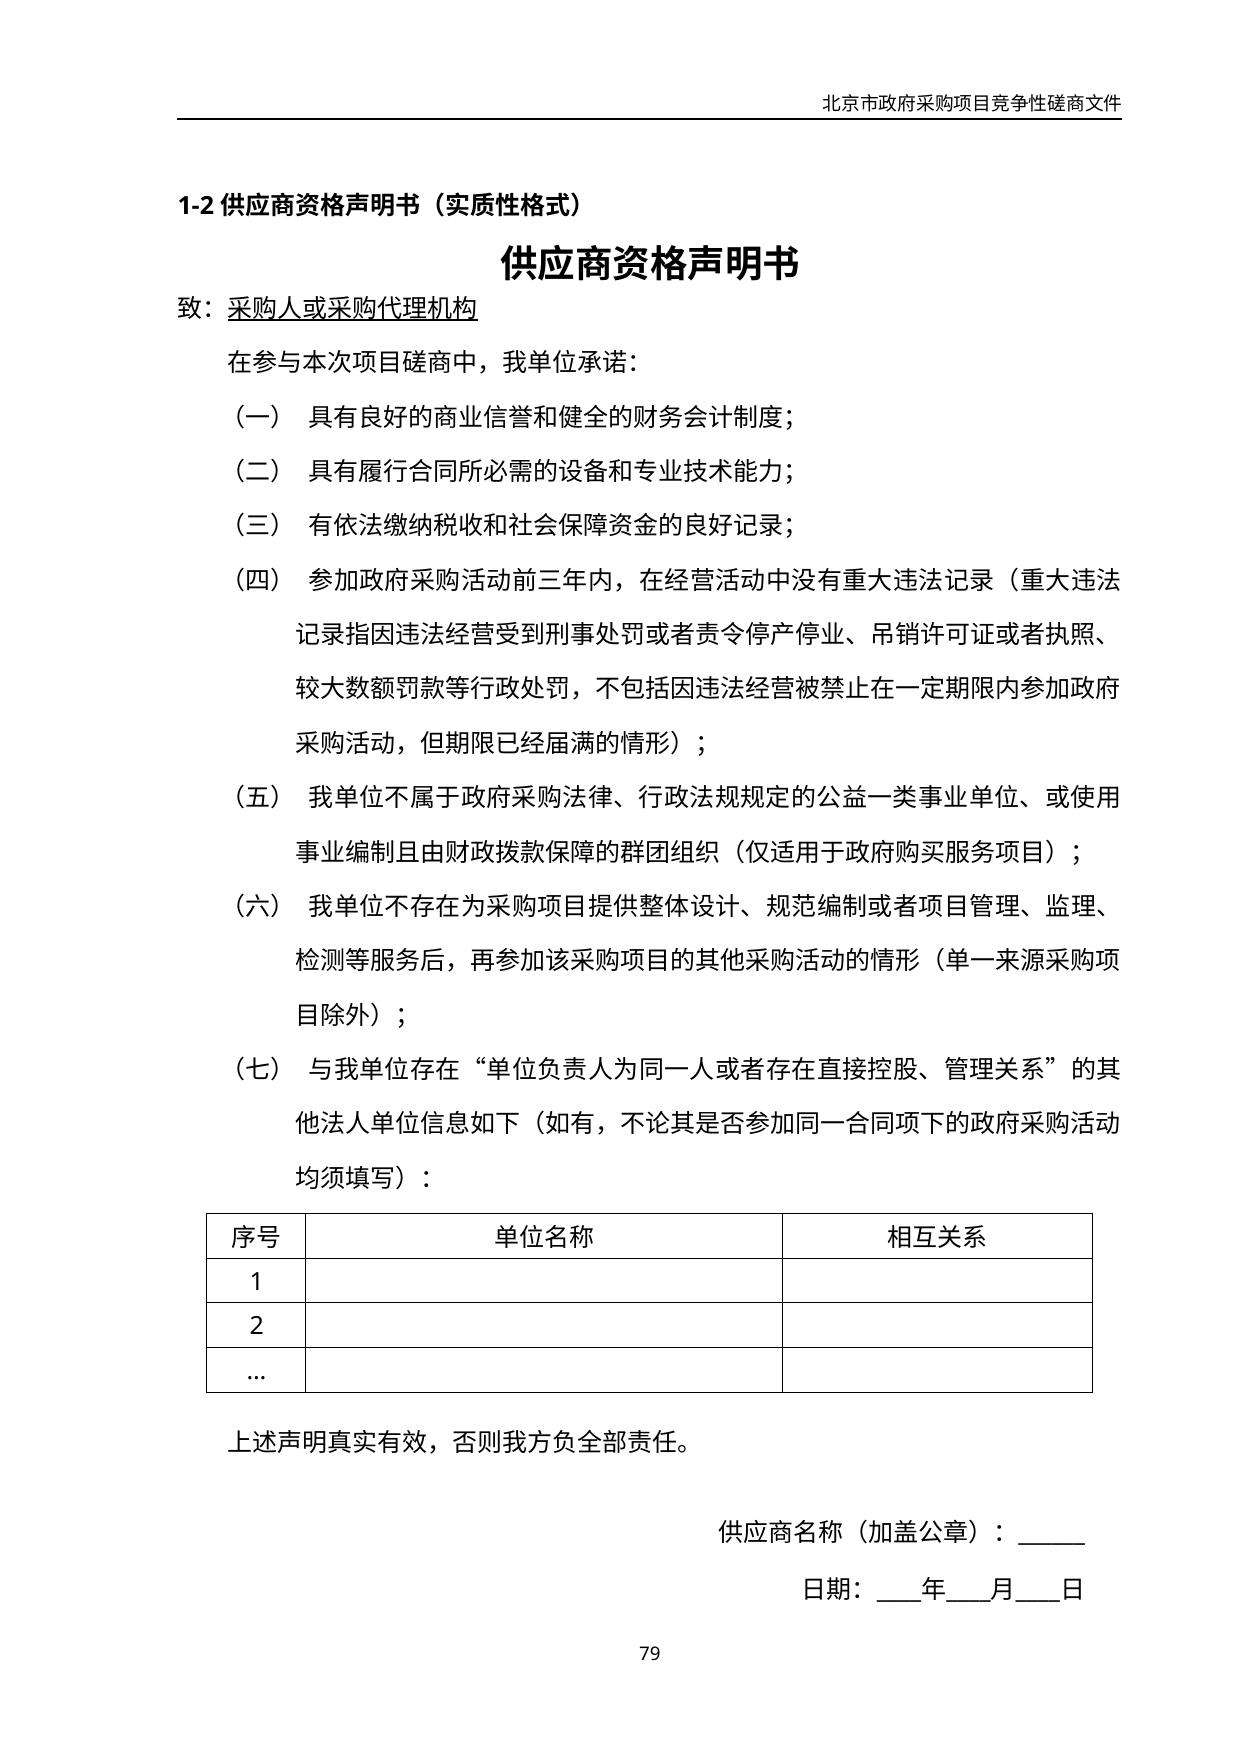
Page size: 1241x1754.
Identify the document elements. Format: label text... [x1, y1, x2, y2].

table_header 单位名称 [306, 1214, 782, 1257]
table_cell … [207, 1348, 305, 1392]
table_cell [306, 1259, 782, 1302]
table_header 序号 [207, 1214, 305, 1257]
table_header 相互关系 [783, 1214, 1092, 1257]
list 有依法缴纳税收和社会保障资金的良好记录； [220, 506, 1122, 542]
list 我单位不存在为采购项目提供整体设计、规范编制或者项目管理、监理、检测等服务后，再参加该采购项目的其他采购活动的情形（单一来源采购项目除外）； [220, 886, 1122, 1031]
text 致：采购人或采购代理机构 [177, 288, 1122, 324]
list 具有履行合同所必需的设备和专业技术能力； [220, 451, 1122, 488]
table_cell [783, 1303, 1092, 1347]
text 日期：____年____月____日 [177, 1569, 1084, 1606]
table_cell 1 [207, 1259, 305, 1302]
text 在参与本次项目磋商中，我单位承诺： [177, 343, 1122, 379]
text 供应商资格声明书 [177, 234, 1122, 288]
list 我单位不属于政府采购法律、行政法规规定的公益一类事业单位、或使用事业编制且由财政拨款保障的群团组织（仅适用于政府购买服务项目）； [220, 778, 1122, 868]
text 供应商名称（加盖公章）：______ [177, 1512, 1084, 1549]
list 参加政府采购活动前三年内，在经营活动中没有重大违法记录（重大违法记录指因违法经营受到刑事处罚或者责令停产停业、吊销许可证或者执照、较大数额罚款等行政处罚，不包括因违法经营被禁止在一定期限内参加政府采购活动，但期限已经届满的情形）； [220, 560, 1122, 759]
subtitle 1-2 供应商资格声明书（实质性格式） [177, 185, 1122, 221]
list 具有良好的商业信誉和健全的财务会计制度； [220, 397, 1122, 433]
text 上述声明真实有效，否则我方负全部责任。 [177, 1423, 1122, 1459]
table_cell 2 [207, 1303, 305, 1347]
table_cell [306, 1348, 782, 1392]
table_cell [783, 1259, 1092, 1302]
table_cell [783, 1348, 1092, 1392]
list 与我单位存在“单位负责人为同一人或者存在直接控股、管理关系”的其他法人单位信息如下（如有，不论其是否参加同一合同项下的政府采购活动均须填写）： [220, 1049, 1122, 1194]
table_cell [306, 1303, 782, 1347]
